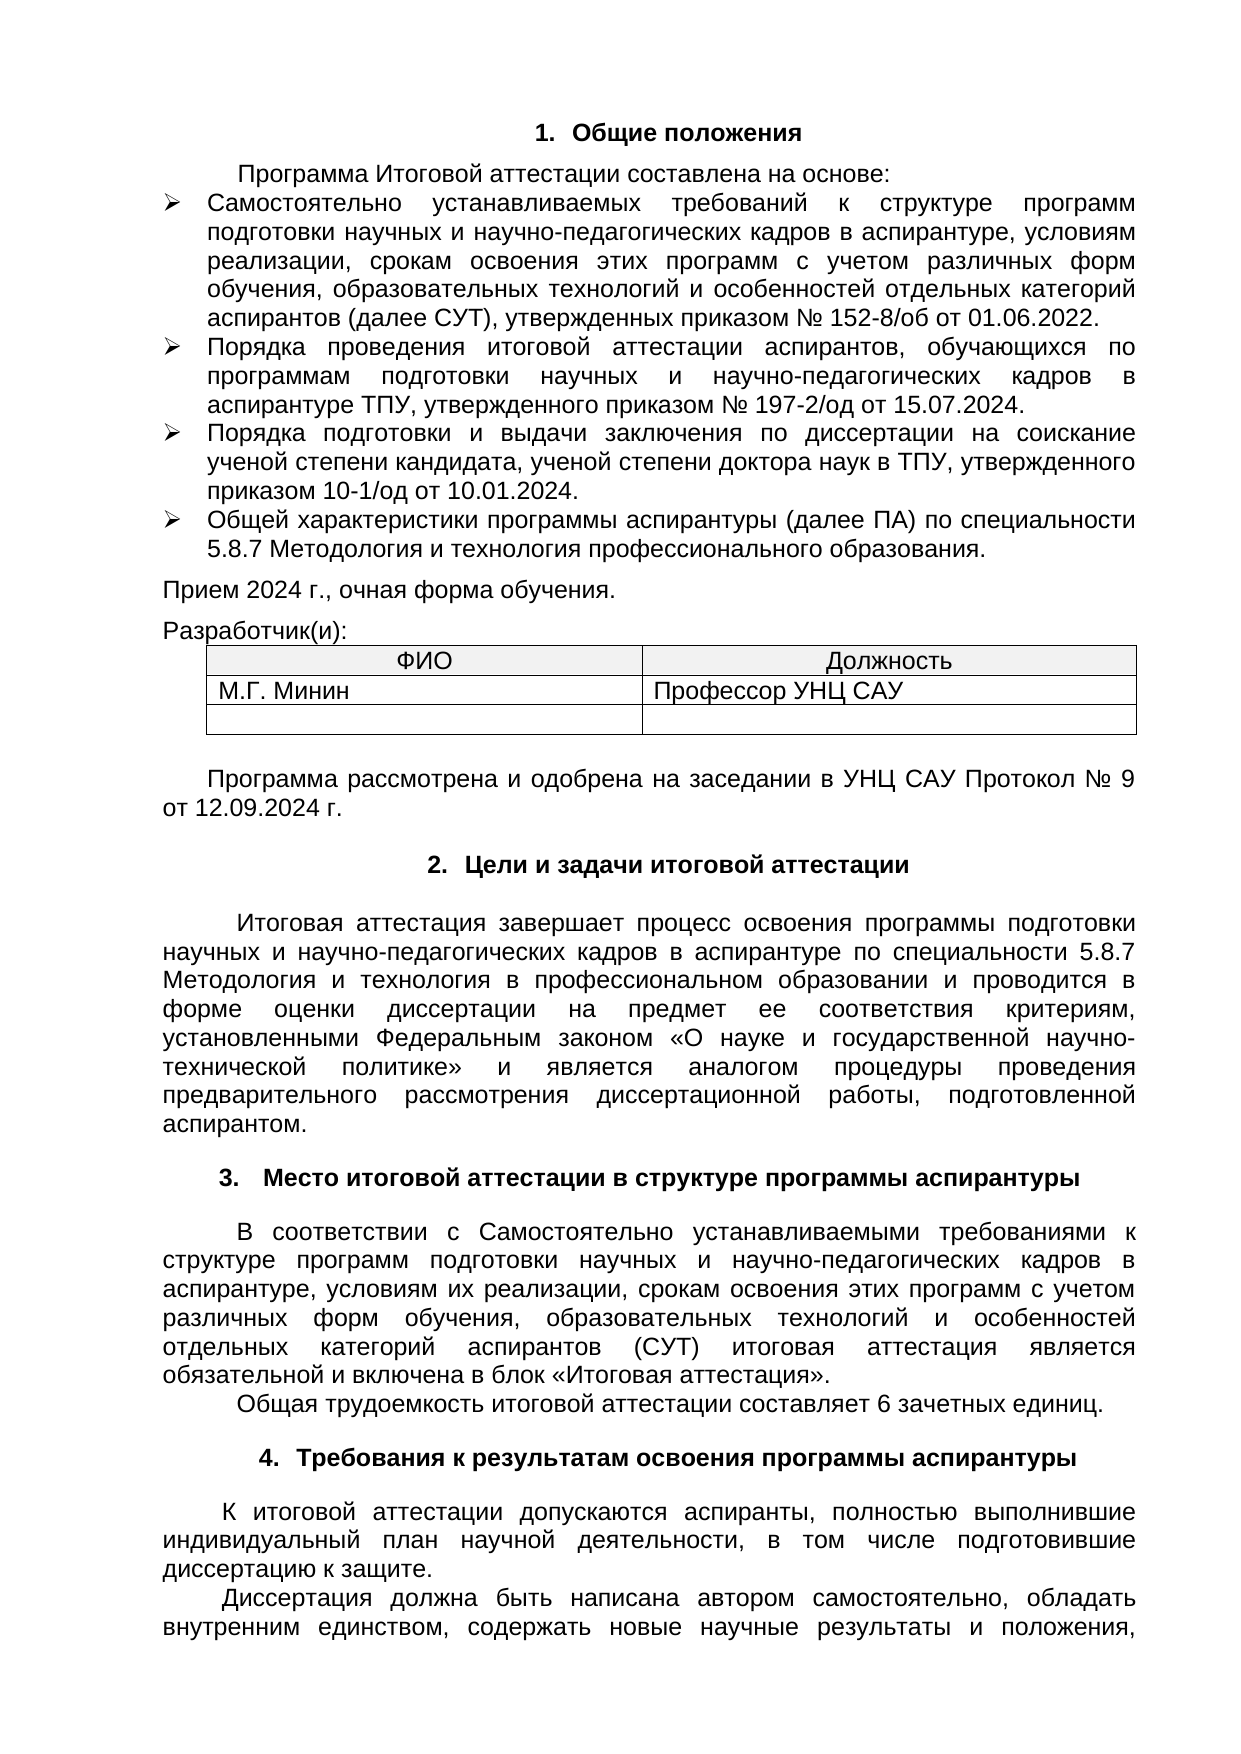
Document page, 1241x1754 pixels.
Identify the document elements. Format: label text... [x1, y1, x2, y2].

text Разработчик(и): [162, 616, 1137, 645]
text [162, 1583, 1137, 1640]
list Порядка подготовки и выдачи заключения по диссертации на соискание ученой степени кандидата, ученой степени доктора наук в ТПУ, утвержденного приказом 10-1/од от 10.01.2024. [162, 418, 1137, 505]
table_cell М.Г. Минин [207, 676, 642, 704]
table_cell Профессор УНЦ САУ [643, 676, 1136, 704]
table_header Должность [643, 646, 1136, 674]
text Программа Итоговой аттестации составлена на основе: [162, 159, 1137, 188]
list Место итоговой аттестации в структуре программы аспирантуры [162, 1163, 1137, 1191]
list Цели и задачи итоговой аттестации [200, 850, 1137, 879]
list Самостоятельно устанавливаемых требований к структуре программ подготовки научных и научно-педагогических кадров в аспирантуре, условиям реализации, срокам освоения этих программ с учетом различных форм обучения, образовательных технологий и особенностей отдельных категорий аспирантов (далее СУТ), утвержденных приказом № 152-8/об от 01.06.2022. [162, 188, 1137, 332]
table_cell [207, 705, 642, 734]
text Прием 2024 г., очная форма обучения. [162, 575, 1137, 603]
table_cell [643, 705, 1136, 734]
text Общая трудоемкость итоговой аттестации составляет 6 зачетных единиц. [162, 1389, 1137, 1418]
list Требования к результатам освоения программы аспирантуры [200, 1443, 1137, 1471]
text Программа рассмотрена и одобрена на заседании в УНЦ САУ Протокол № 9 от 12.09.2024 г. [162, 764, 1137, 821]
table_header ФИО [207, 646, 642, 674]
list Порядка проведения итоговой аттестации аспирантов, обучающихся по программам подготовки научных и научно-педагогических кадров в аспирантуре ТПУ, утвержденного приказом № 197-2/од от 15.07.2024. [162, 332, 1137, 418]
list Общей характеристики программы аспирантуры (далее ПА) по специальности 5.8.7 Методология и технология профессионального образования. [162, 505, 1137, 562]
text К итоговой аттестации допускаются аспиранты, полностью выполнившие индивидуальный план научной деятельности, в том числе подготовившие диссертацию к защите. [162, 1496, 1137, 1583]
text Итоговая аттестация завершает процесс освоения программы подготовки научных и научно-педагогических кадров в аспирантуре по специальности 5.8.7 Методология и технология в профессиональном образовании и проводится в форме оценки диссертации на предмет ее соответствия критериям, установленными Федеральным законом «О науке и государственной научно-технической политике» и является аналогом процедуры проведения предварительного рассмотрения диссертационной работы, подготовленной аспирантом. [162, 908, 1137, 1138]
list Общие положения [200, 118, 1137, 147]
text В соответствии с Самостоятельно устанавливаемыми требованиями к структуре программ подготовки научных и научно-педагогических кадров в аспирантуре, условиям их реализации, срокам освоения этих программ с учетом различных форм обучения, образовательных технологий и особенностей отдельных категорий аспирантов (СУТ) итоговая аттестация является обязательной и включена в блок «Итоговая аттестация». [162, 1216, 1137, 1389]
